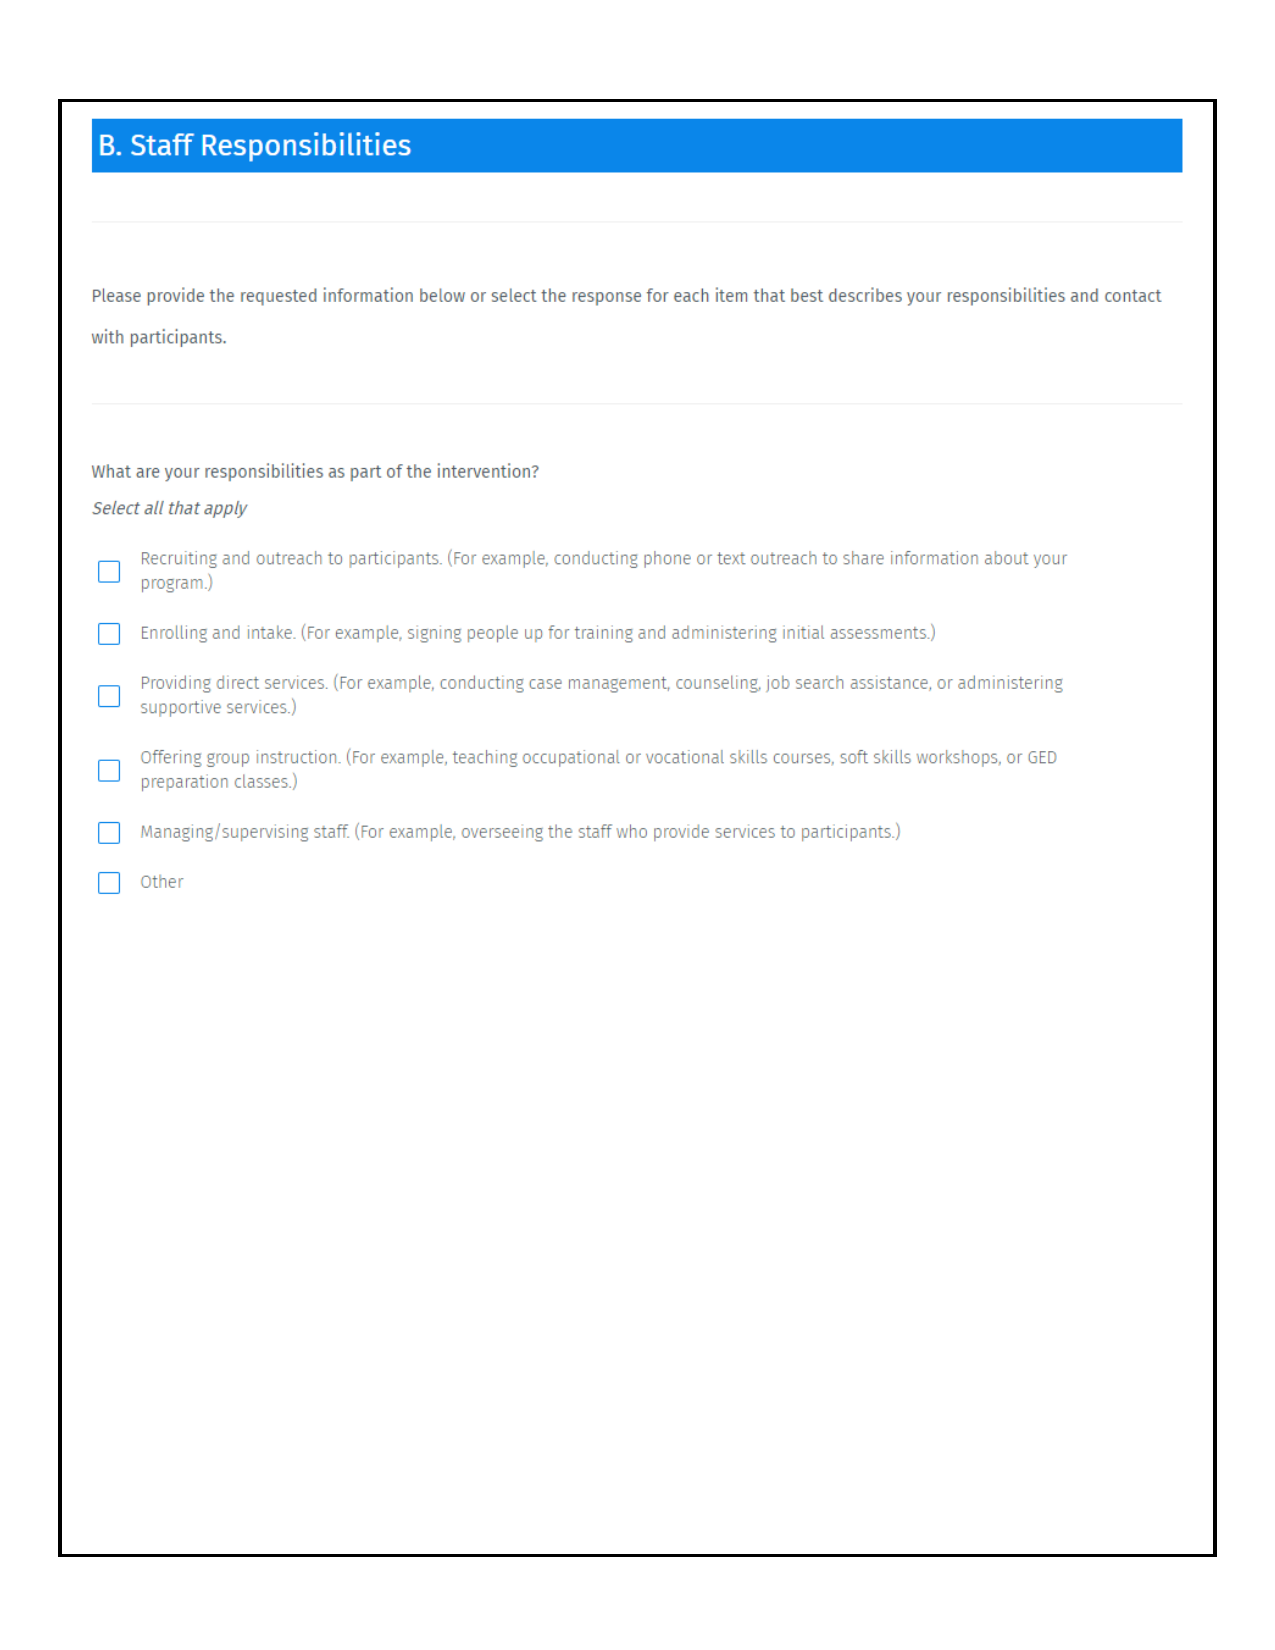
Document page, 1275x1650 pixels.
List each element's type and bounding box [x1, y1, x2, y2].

picture [75, 103, 1196, 949]
